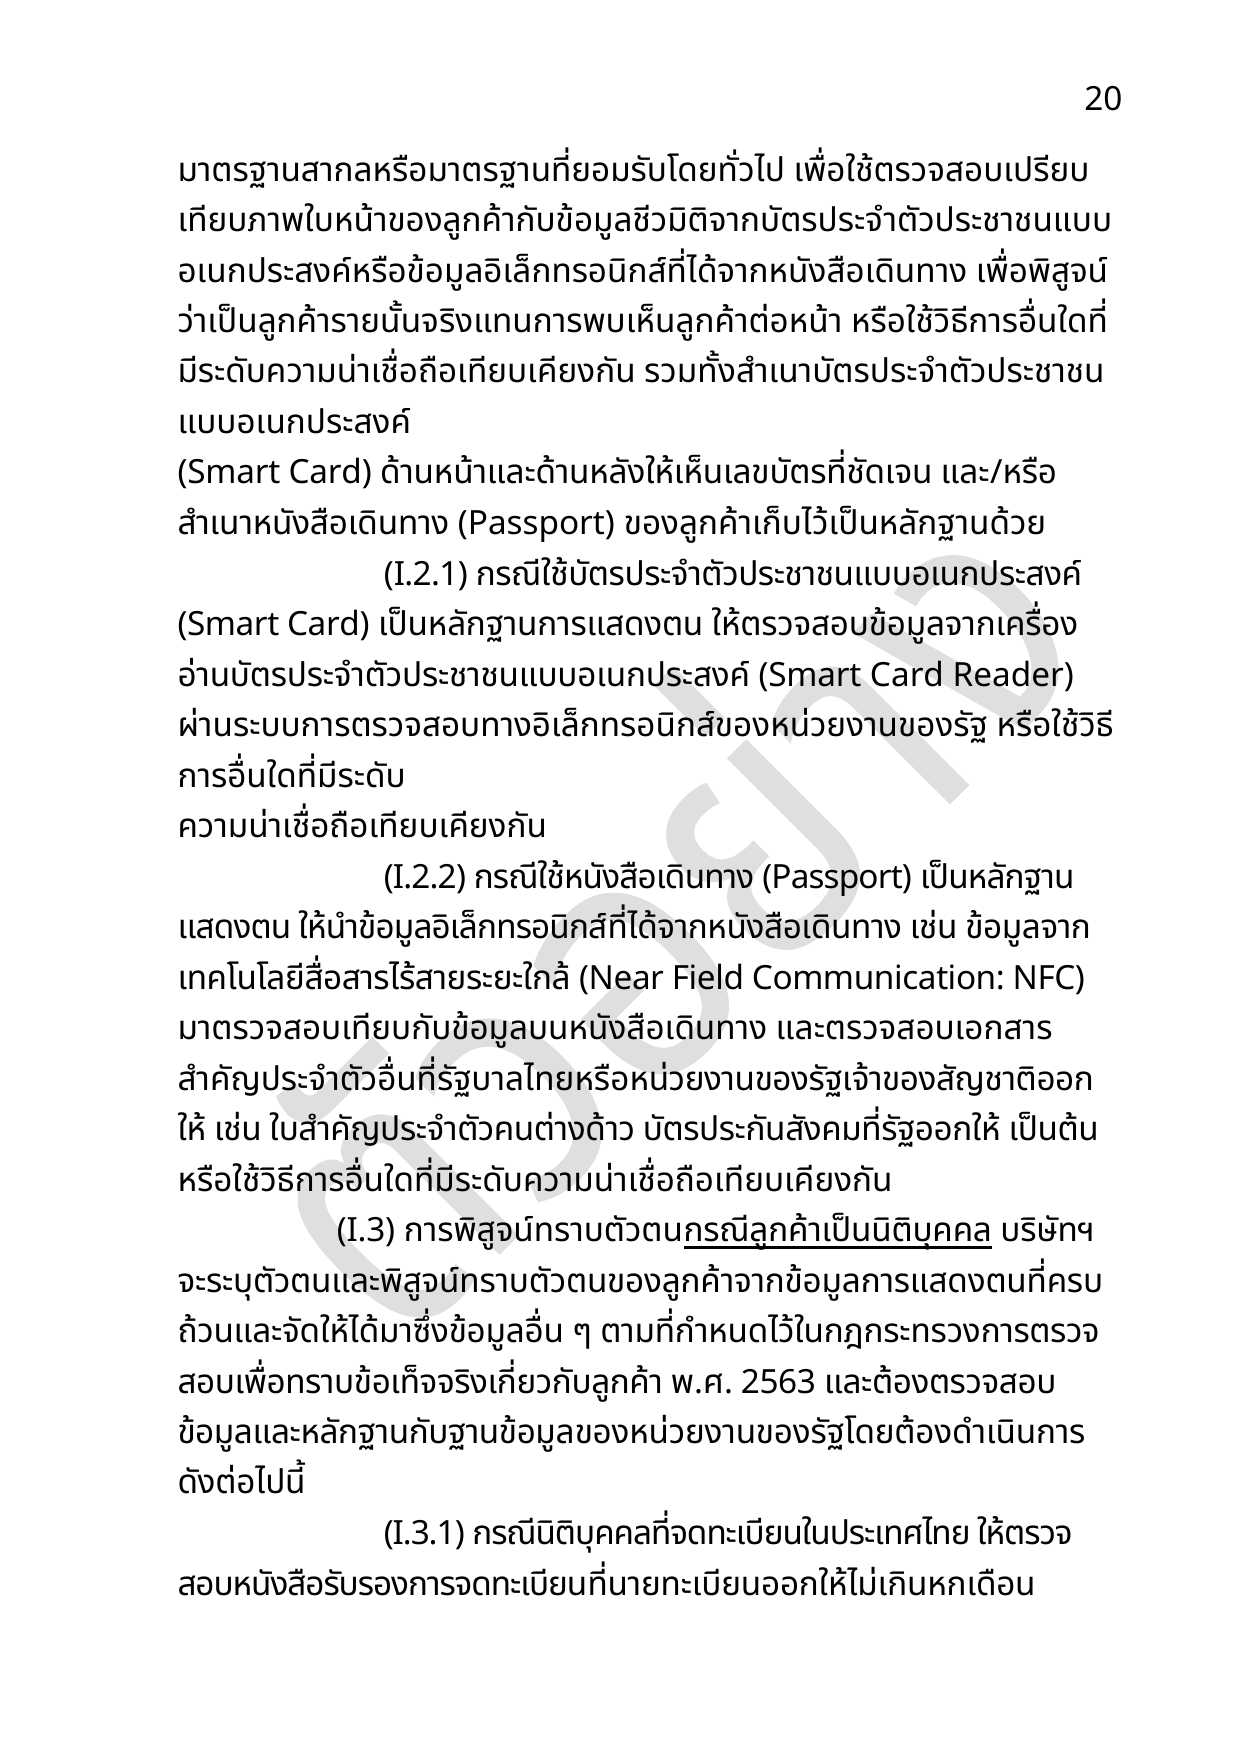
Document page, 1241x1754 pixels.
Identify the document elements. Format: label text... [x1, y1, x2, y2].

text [177, 146, 1122, 549]
text (I.3.1) กรณีนิติบุคคลที่จดทะเบียนในประเทศไทย ให้ตรวจสอบหนังสือรับรองการจดทะเบียนที่นายทะเบียนออกให้ไม่เกินหกเดือน [177, 1509, 1122, 1610]
text (I.2.2) กรณีใช้หนังสือเดินทาง (Passport) เป็นหลักฐานแสดงตน ให้นำข้อมูลอิเล็กทรอนิกส์ที่ได้จากหนังสือเดินทาง เช่น ข้อมูลจากเทคโนโลยีสื่อสารไร้สายระยะใกล้ (Near Field Communication: NFC) มาตรวจสอบเทียบกับข้อมูลบนหนังสือเดินทาง และตรวจสอบเอกสารสำคัญประจำตัวอื่นที่รัฐบาลไทยหรือหน่วยงานของรัฐเจ้าของสัญชาติออกให้ เช่น ใบสำคัญประจำตัวคนต่างด้าว บัตรประกันสังคมที่รัฐออกให้ เป็นต้น หรือใช้วิธีการอื่นใดที่มีระดับความน่าเชื่อถือเทียบเคียงกัน [177, 853, 1122, 1206]
text (I.3) การพิสูจน์ทราบตัวตนกรณีลูกค้าเป็นนิติบุคคล บริษัทฯ จะระบุตัวตนและพิสูจน์ทราบตัวตนของลูกค้าจากข้อมูลการแสดงตนที่ครบถ้วนและจัดให้ได้มาซึ่งข้อมูลอื่น ๆ ตามที่กำหนดไว้ในกฎกระทรวงการตรวจสอบเพื่อทราบข้อเท็จจริงเกี่ยวกับลูกค้า พ.ศ. 2563 และต้องตรวจสอบข้อมูลและหลักฐานกับฐานข้อมูลของหน่วยงานของรัฐโดยต้องดำเนินการดังต่อไปนี้ [177, 1206, 1122, 1509]
text (I.2.1) กรณีใช้บัตรประจำตัวประชาชนแบบอเนกประสงค์ (Smart Card) เป็นหลักฐานการแสดงตน ให้ตรวจสอบข้อมูลจากเครื่องอ่านบัตรประจำตัวประชาชนแบบอเนกประสงค์ (Smart Card Reader) ผ่านระบบการตรวจสอบทางอิเล็กทรอนิกส์ของหน่วยงานของรัฐ หรือใช้วิธีการอื่นใดที่มีระดับ ความน่าเชื่อถือเทียบเคียงกัน [177, 549, 1122, 853]
